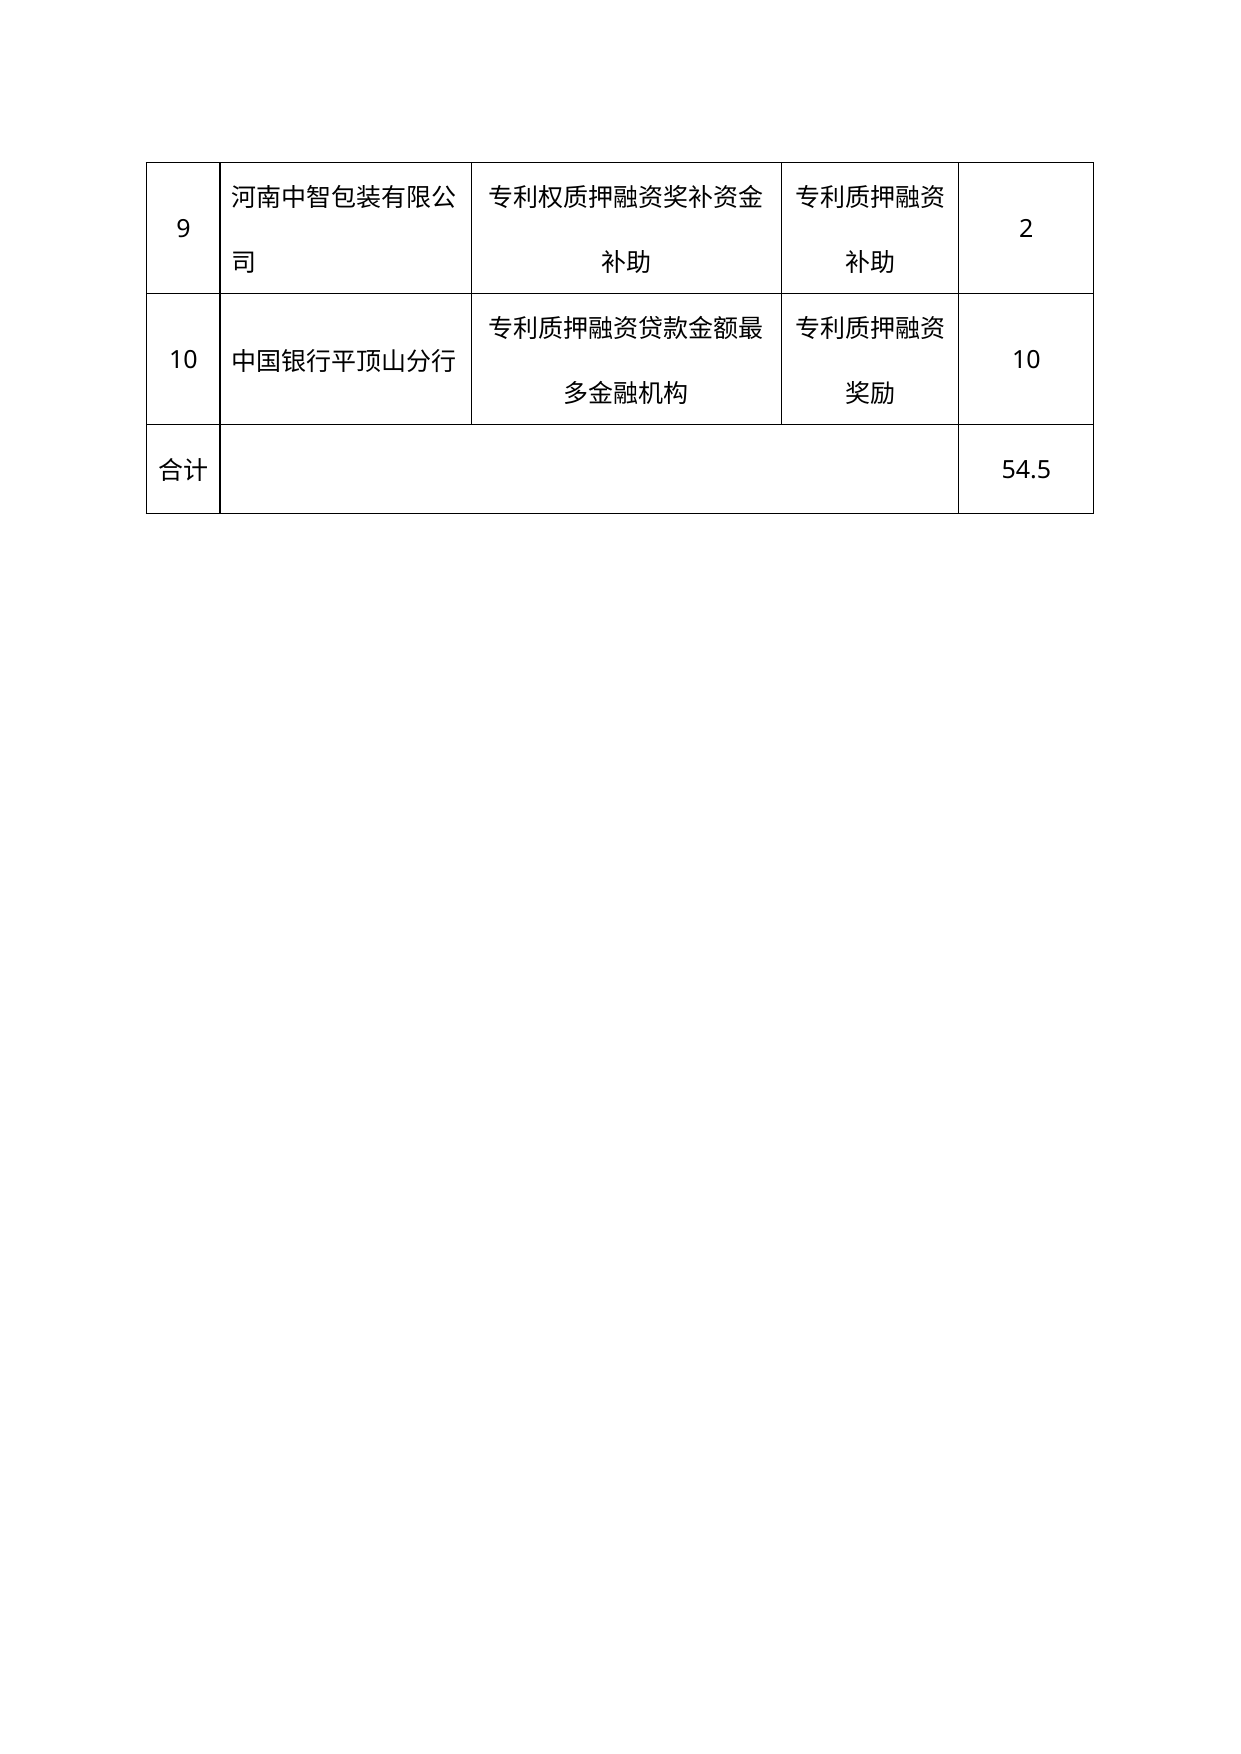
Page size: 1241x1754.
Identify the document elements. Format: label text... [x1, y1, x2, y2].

table_cell 专利质押融资贷款金额最多金融机构 [472, 294, 781, 424]
table_cell 10 [147, 294, 219, 424]
table_cell 专利质押融资补助 [782, 163, 958, 293]
table_cell [221, 425, 958, 513]
table_cell 中国银行平顶山分行 [221, 294, 471, 424]
table_cell 专利权质押融资奖补资金补助 [472, 163, 781, 293]
table_cell 专利质押融资奖励 [782, 294, 958, 424]
table_cell 10 [959, 294, 1093, 424]
table_cell 河南中智包装有限公司 [221, 163, 471, 293]
table_cell 9 [147, 163, 219, 293]
table_cell 54.5 [959, 425, 1093, 513]
table_cell 合计 [147, 425, 219, 513]
table_cell 2 [959, 163, 1093, 293]
